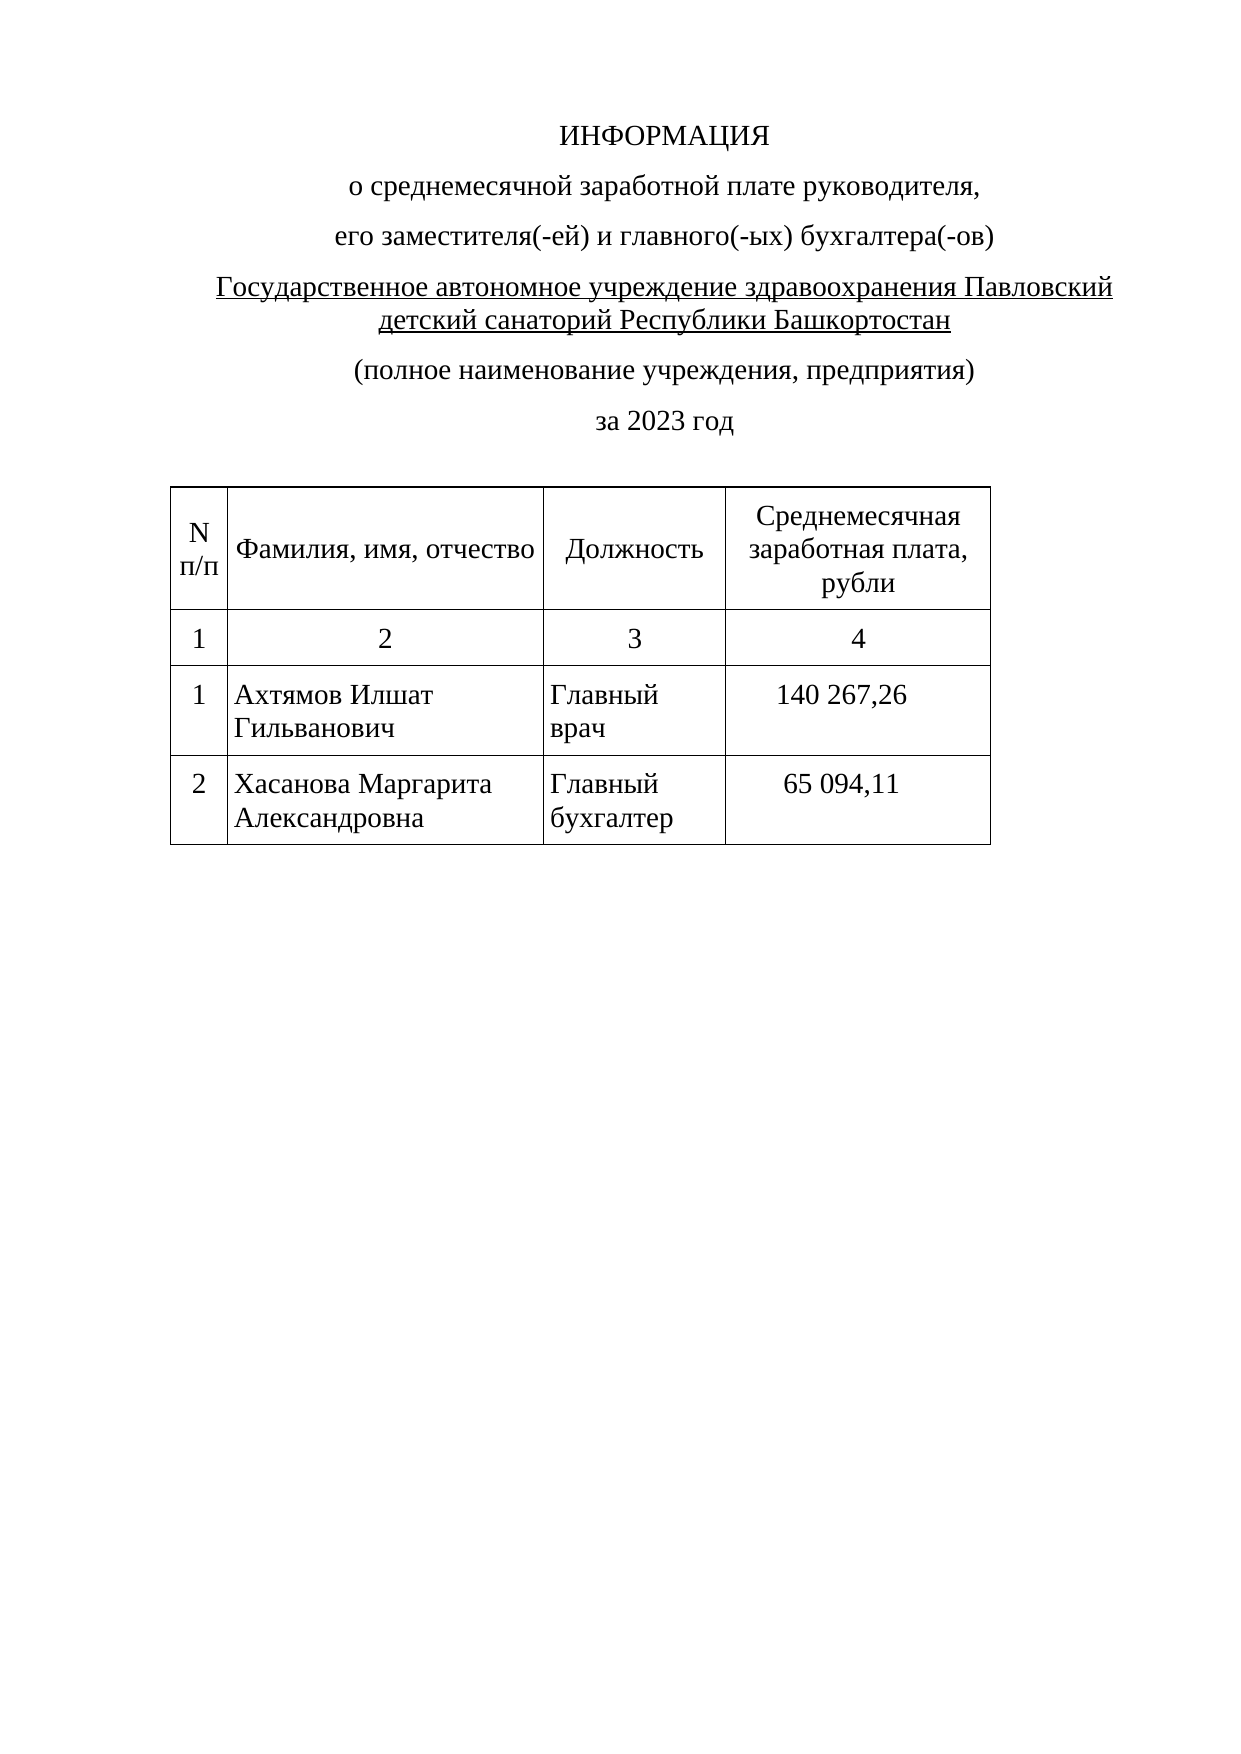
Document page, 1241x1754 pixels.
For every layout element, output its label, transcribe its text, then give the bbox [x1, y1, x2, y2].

table_header Должность [544, 488, 725, 609]
text (полное наименование учреждения, предприятия) [177, 352, 1152, 386]
table_cell Главный бухгалтер [544, 756, 725, 844]
text ИНФОРМАЦИЯ [177, 118, 1152, 152]
table_header Фамилия, имя, отчество [228, 488, 543, 609]
table_cell Ахтямов Илшат Гильванович [228, 666, 543, 754]
text его заместителя(-ей) и главного(-ых) бухгалтера(-ов) [177, 218, 1152, 252]
table_cell 1 [171, 666, 227, 754]
text за 2023 год [177, 403, 1152, 436]
text о среднемесячной заработной плате руководителя, [177, 168, 1152, 202]
table_header Среднемесячная заработная плата, рубли [726, 488, 990, 609]
table_cell 140 267,26 [726, 666, 990, 754]
table_cell 2 [171, 756, 227, 844]
table_header N п/п [171, 488, 227, 609]
table_cell 2 [228, 610, 543, 665]
table_cell 4 [726, 610, 990, 665]
table_cell 1 [171, 610, 227, 665]
table_cell Хасанова Маргарита Александровна [228, 756, 543, 844]
table_cell 3 [544, 610, 725, 665]
table_cell 65 094,11 [726, 756, 990, 844]
table_cell Главный врач [544, 666, 725, 754]
text Государственное автономное учреждение здравоохранения Павловский детский санаторий Республики Башкортостан [177, 269, 1152, 336]
